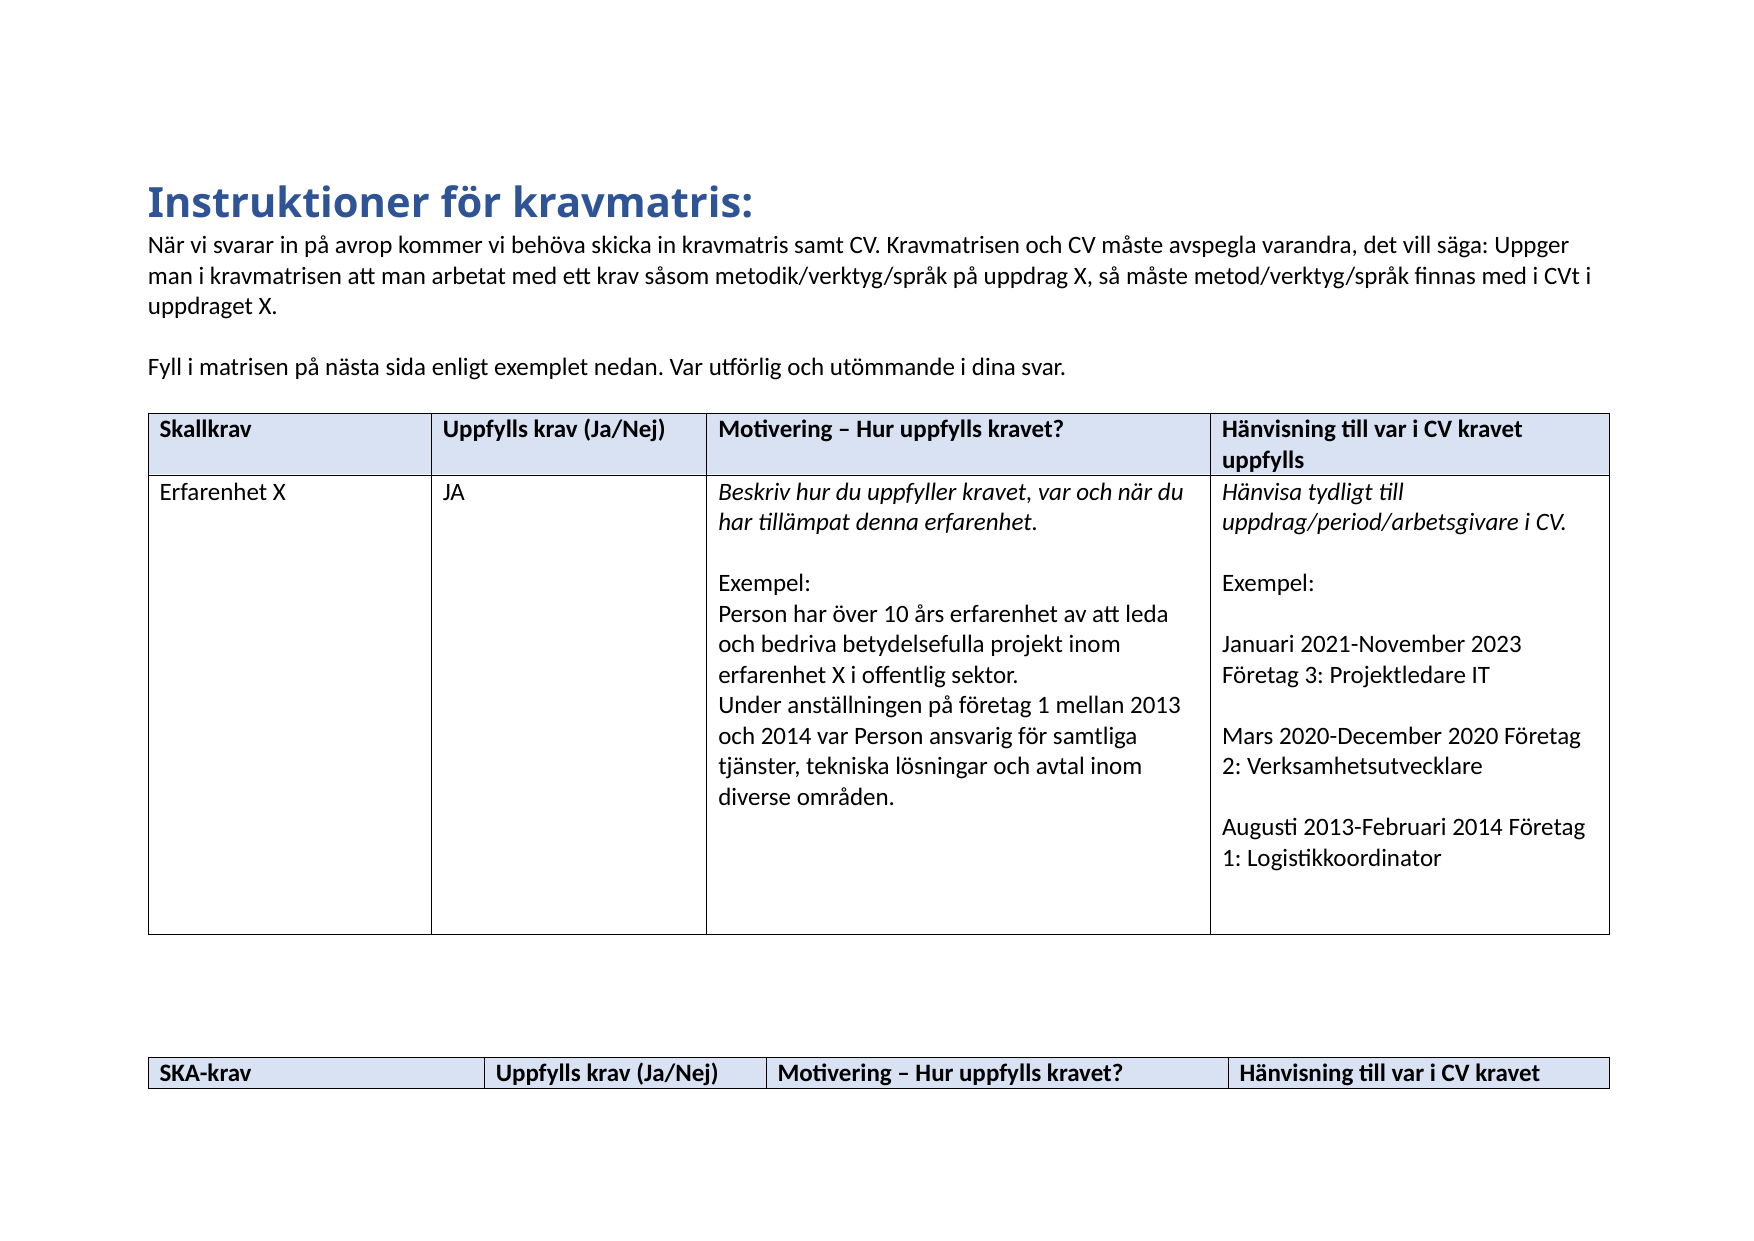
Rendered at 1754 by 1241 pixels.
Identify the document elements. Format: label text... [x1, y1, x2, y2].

table_cell Hänvisa tydligt till uppdrag/period/arbetsgivare i CV. Exempel: Januari 2021-November 2023 Företag 3: Projektledare IT Mars 2020-December 2020 Företag 2: Verksamhetsutvecklare Augusti 2013-Februari 2014 Företag 1: Logistikkoordinator [1211, 476, 1609, 933]
table_header SKA-krav [149, 1058, 484, 1088]
table_header Hänvisning till var i CV kravet uppfylls [1211, 414, 1609, 474]
text Fyll i matrisen på nästa sida enligt exemplet nedan. Var utförlig och utömmande i dina svar. [148, 351, 1606, 382]
table_header Uppfylls krav (Ja/Nej) [432, 414, 706, 474]
subtitle Instruktioner för kravmatris: [148, 173, 1606, 229]
table_header Motivering – Hur uppfylls kravet? [707, 414, 1210, 474]
table_cell JA [432, 476, 706, 933]
table_cell Beskriv hur du uppfyller kravet, var och när du har tillämpat denna erfarenhet. Exempel: Person har över 10 års erfarenhet av att leda och bedriva betydelsefulla projekt inom erfarenhet X i offentlig sektor. Under anställningen på företag 1 mellan 2013 och 2014 var Person ansvarig för samtliga tjänster, tekniska lösningar och avtal inom diverse områden. [707, 476, 1210, 933]
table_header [767, 1058, 1228, 1088]
text När vi svarar in på avrop kommer vi behöva skicka in kravmatris samt CV. Kravmatrisen och CV måste avspegla varandra, det vill säga: Uppger man i kravmatrisen att man arbetat med ett krav såsom metodik/verktyg/språk på uppdrag X, så måste metod/verktyg/språk finnas med i CVt i uppdraget X. [148, 229, 1606, 321]
table_header Skallkrav [149, 414, 431, 474]
table_cell Erfarenhet X [149, 476, 431, 933]
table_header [485, 1058, 766, 1088]
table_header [1229, 1058, 1609, 1088]
